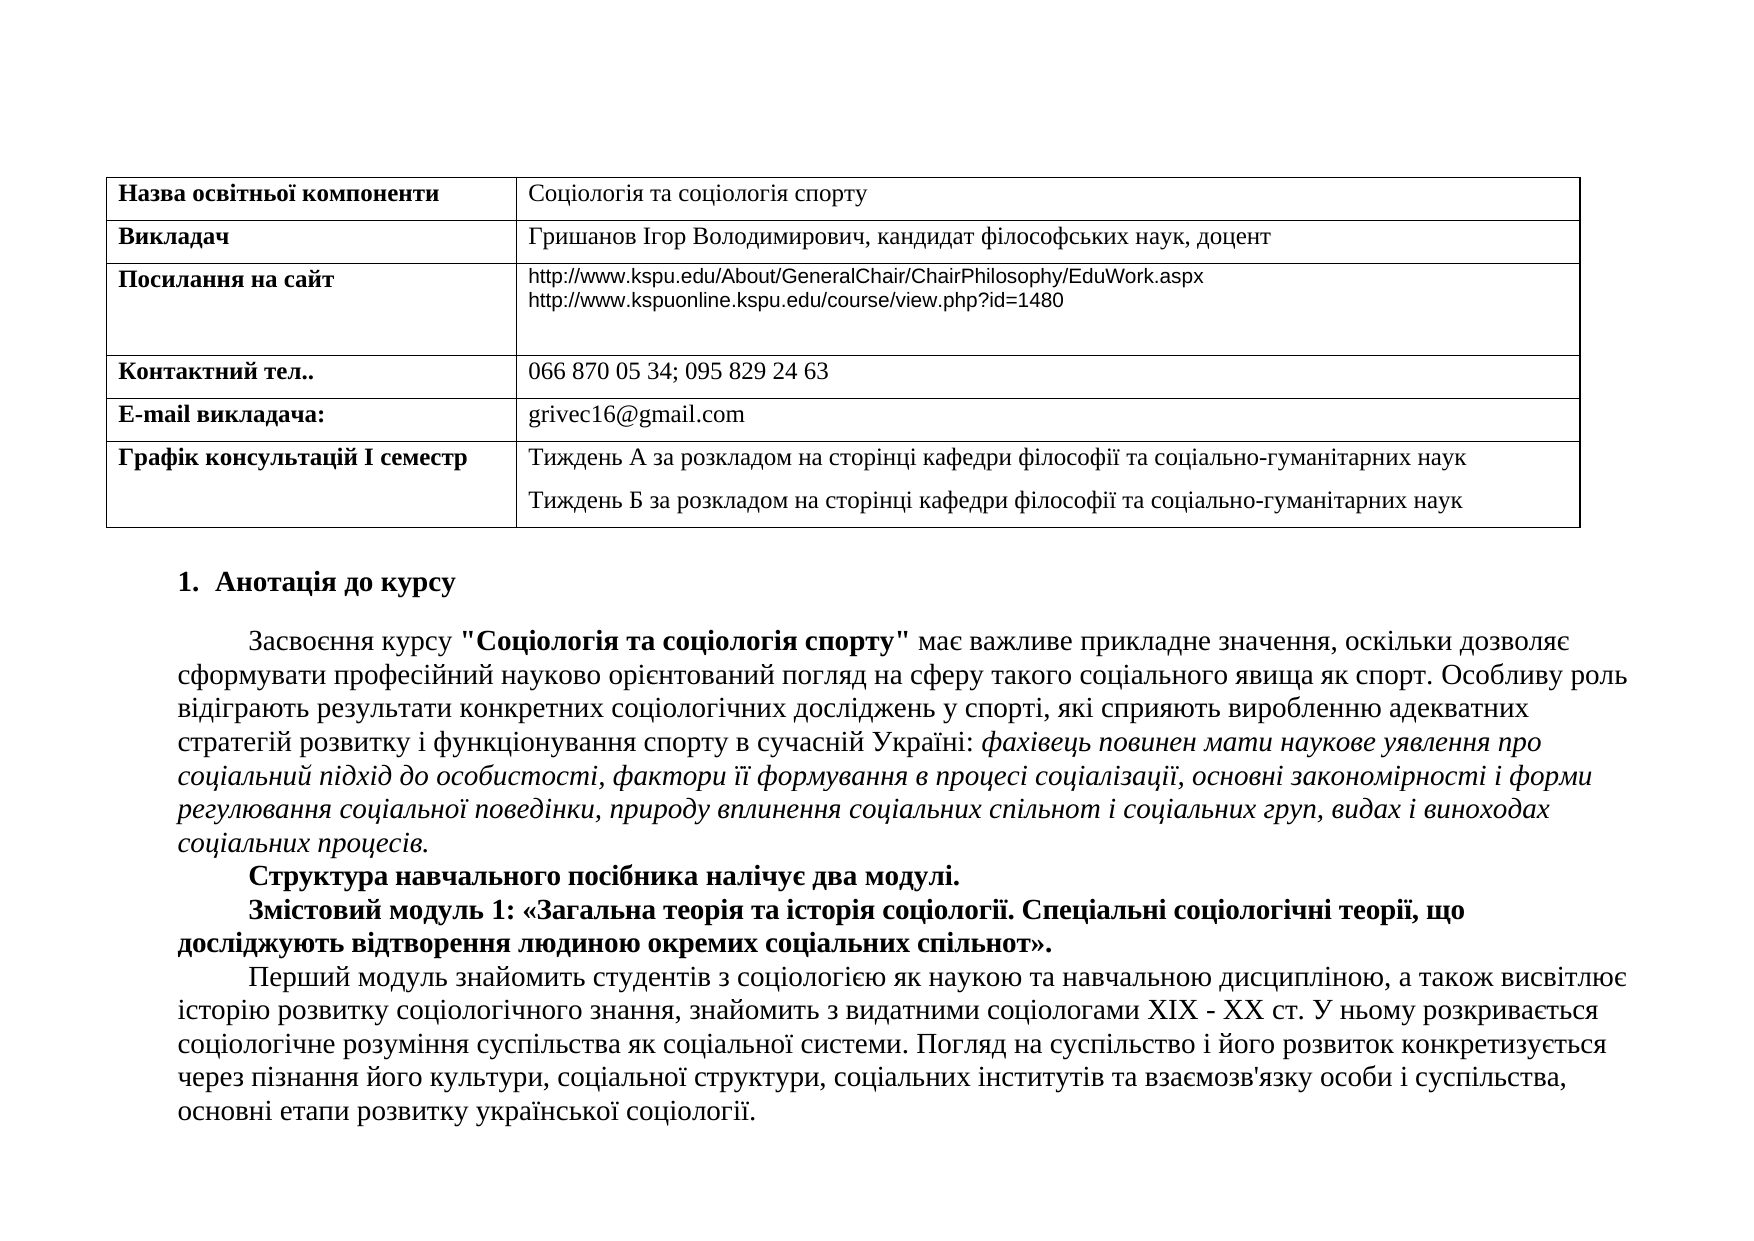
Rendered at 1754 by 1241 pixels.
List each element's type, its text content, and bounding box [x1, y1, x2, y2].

table_header Соціологія та соціологія спорту [517, 178, 1579, 220]
text Структура навчального посібника налічує два модулі. [177, 858, 1636, 892]
table_cell Посилання на сайт [107, 264, 516, 355]
list Анотація до курсу [177, 564, 1636, 598]
table_cell Викладач [107, 221, 516, 263]
text Змістовий модуль 1: «Загальна теорія та історія соціології. Спеціальні соціологічні теорії, що досліджують відтворення людиною окремих соціальних спільнот». [177, 892, 1636, 959]
table_cell Гришанов Ігор Володимирович, кандидат філософських наук, доцент [517, 221, 1579, 263]
table_cell Тиждень А за розкладом на сторінці кафедри філософії та соціально-гуманітарних наук Тиждень Б за розкладом на сторінці кафедри філософії та соціально-гуманітарних наук [517, 442, 1579, 527]
table_cell Графік консультацій І семестр [107, 442, 516, 527]
text Перший модуль знайомить студентів з соціологією як наукою та навчальною дисципліною, а також висвітлює історію розвитку соціологічного знання, знайомить з видатними соціологами XIX - XX ст. У ньому розкривається соціологічне розуміння суспільства як соціальної системи. Погляд на суспільство і його розвиток конкретизується через пізнання його культури, соціальної структури, соціальних інститутів та взаємозв'язку особи і суспільства, основні етапи розвитку української соціології. [177, 959, 1636, 1127]
table_cell E-mail викладача: [107, 399, 516, 441]
table_cell Контактний тел.. [107, 356, 516, 398]
table_cell grivec16@gmail.com [517, 399, 1579, 441]
table_header Назва освітньої компоненти [107, 178, 516, 220]
text Засвоєння курсу "Соціологія та соціологія спорту" має важливе прикладне значення, оскільки дозволяє сформувати професійний науково орієнтований погляд на сферу такого соціального явища як спорт. Особливу роль відіграють результати конкретних соціологічних досліджень у спорті, які сприяють виробленню адекватних стратегій розвитку і функціонування спорту в сучасній Україні: фахівець повинен мати наукове уявлення про соціальний підхід до особистості, фактори її формування в процесі соціалізації, основні закономірності і форми регулювання соціальної поведінки, природу вплинення соціальних спільнот і соціальних груп, видах і виноходах соціальних процесів. [177, 623, 1636, 858]
table_cell http://www.kspu.edu/About/GeneralChair/ChairPhilosophy/EduWork.aspx http://www.kspuonline.kspu.edu/course/view.php?id=1480 [517, 264, 1579, 355]
table_cell 066 870 05 34; 095 829 24 63 [517, 356, 1579, 398]
